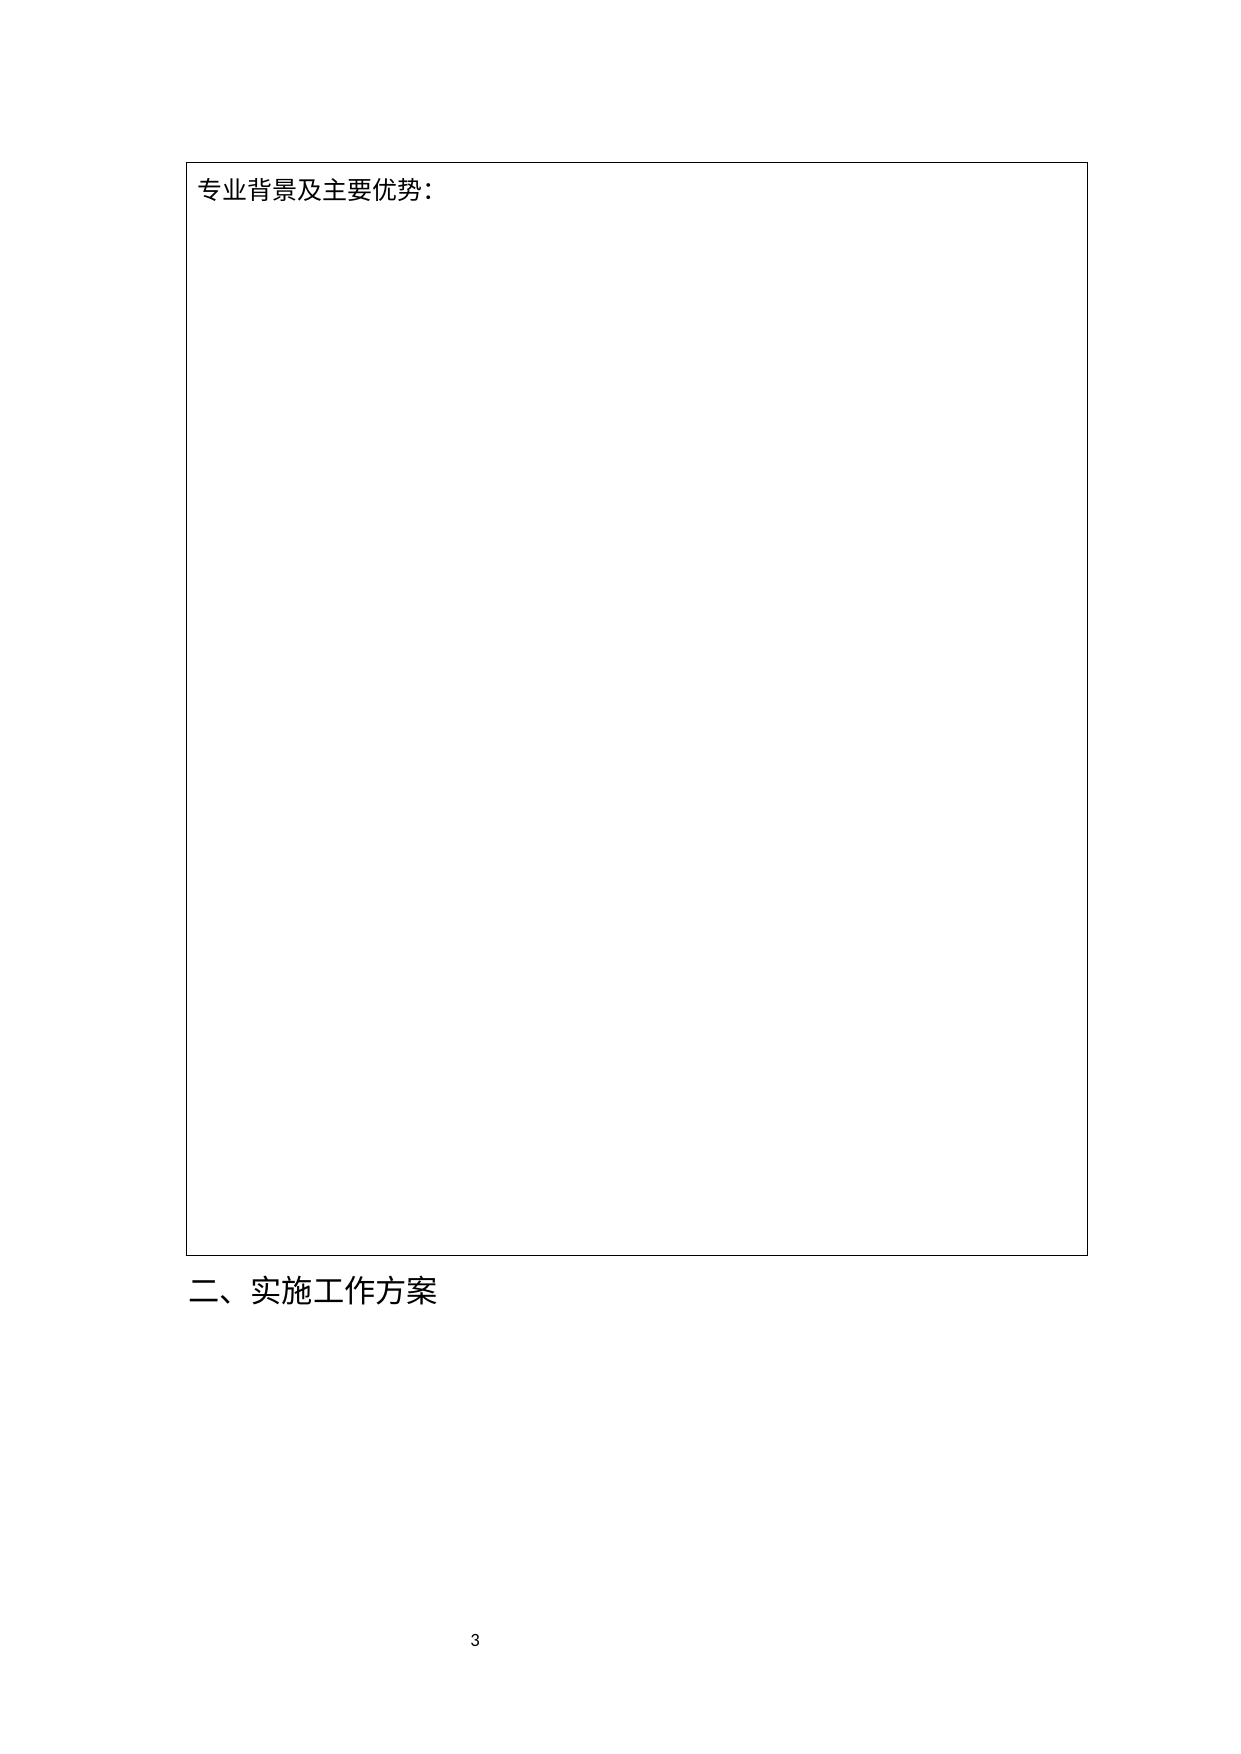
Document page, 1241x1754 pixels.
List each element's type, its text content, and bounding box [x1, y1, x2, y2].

table_cell 专业背景及主要优势： [187, 163, 1087, 1255]
text 二、实施工作方案 [188, 1256, 1052, 1321]
